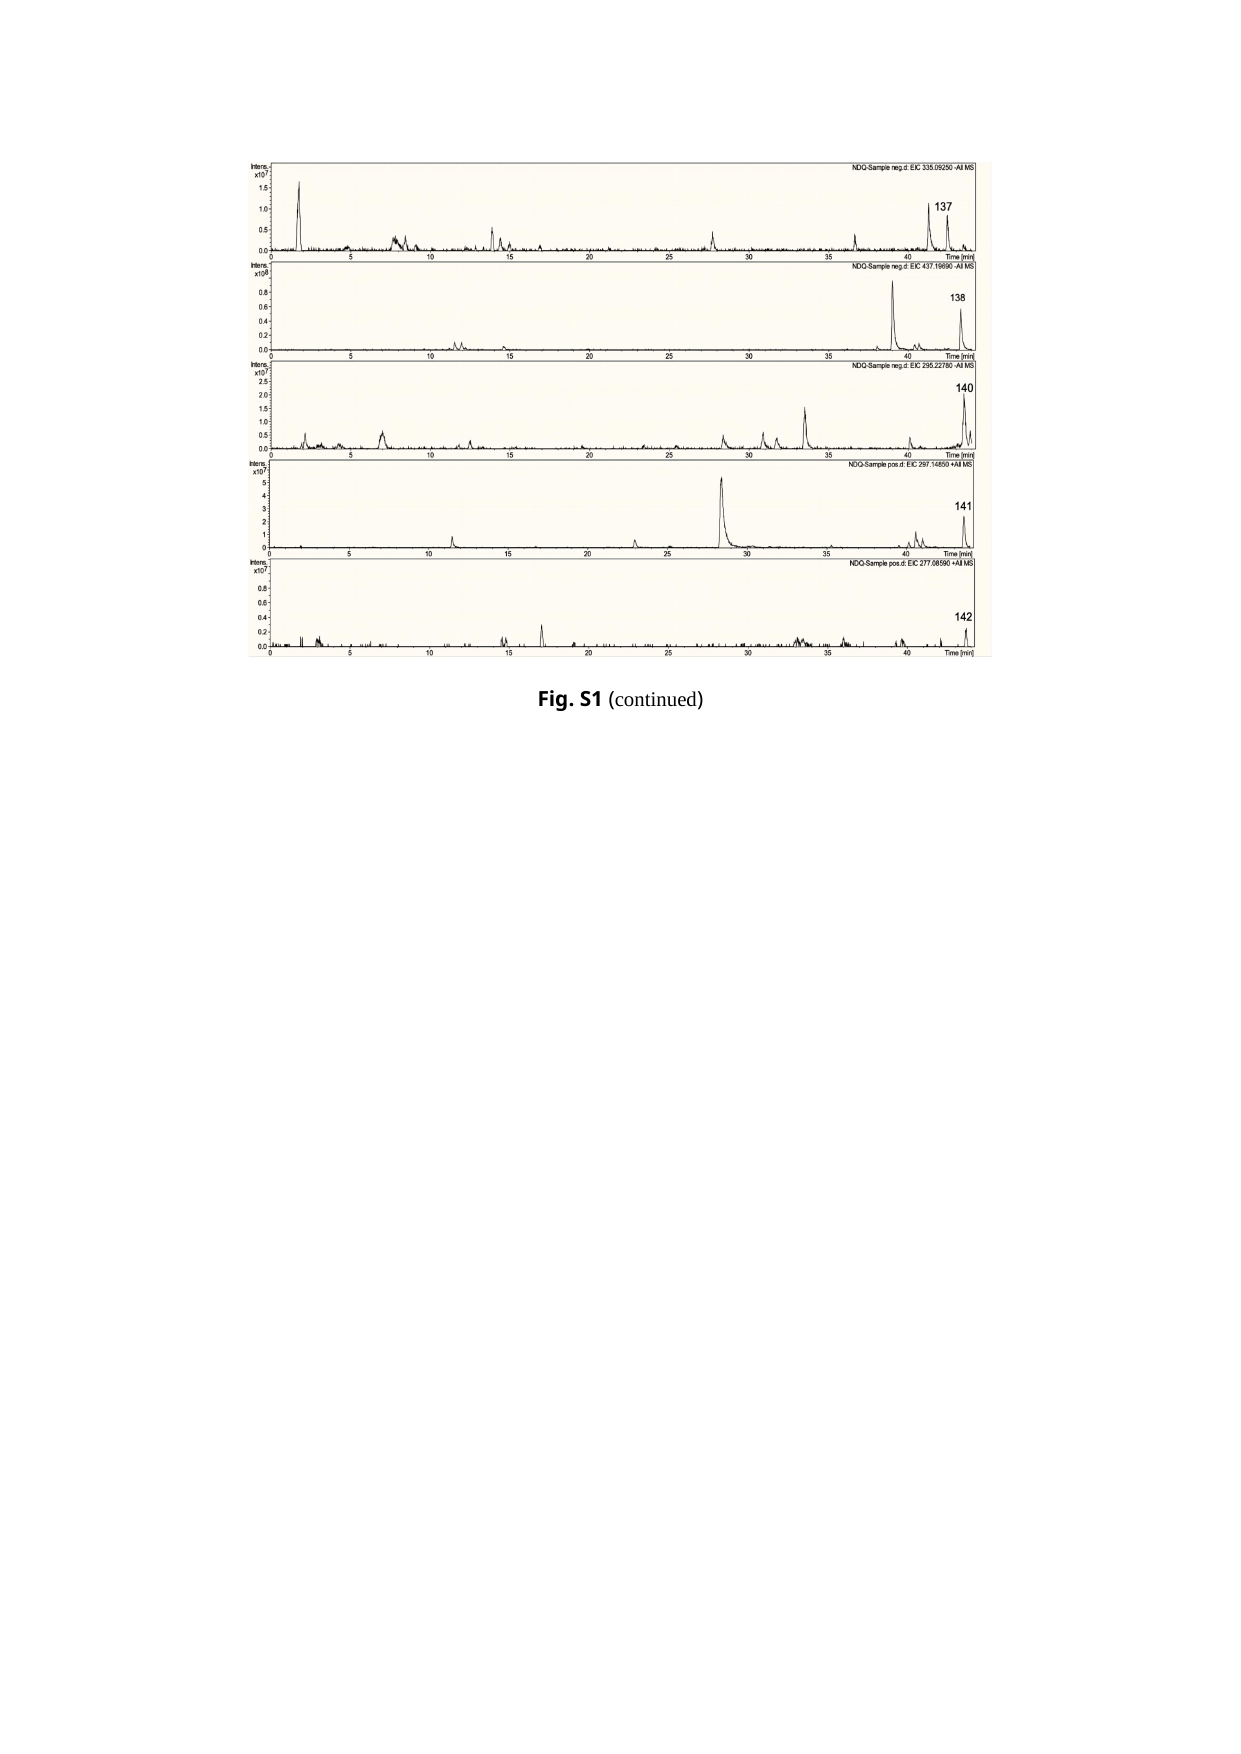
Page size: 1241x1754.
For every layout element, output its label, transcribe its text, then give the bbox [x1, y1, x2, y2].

picture [248, 162, 992, 657]
text Fig. S1 (continued) [187, 682, 1053, 714]
